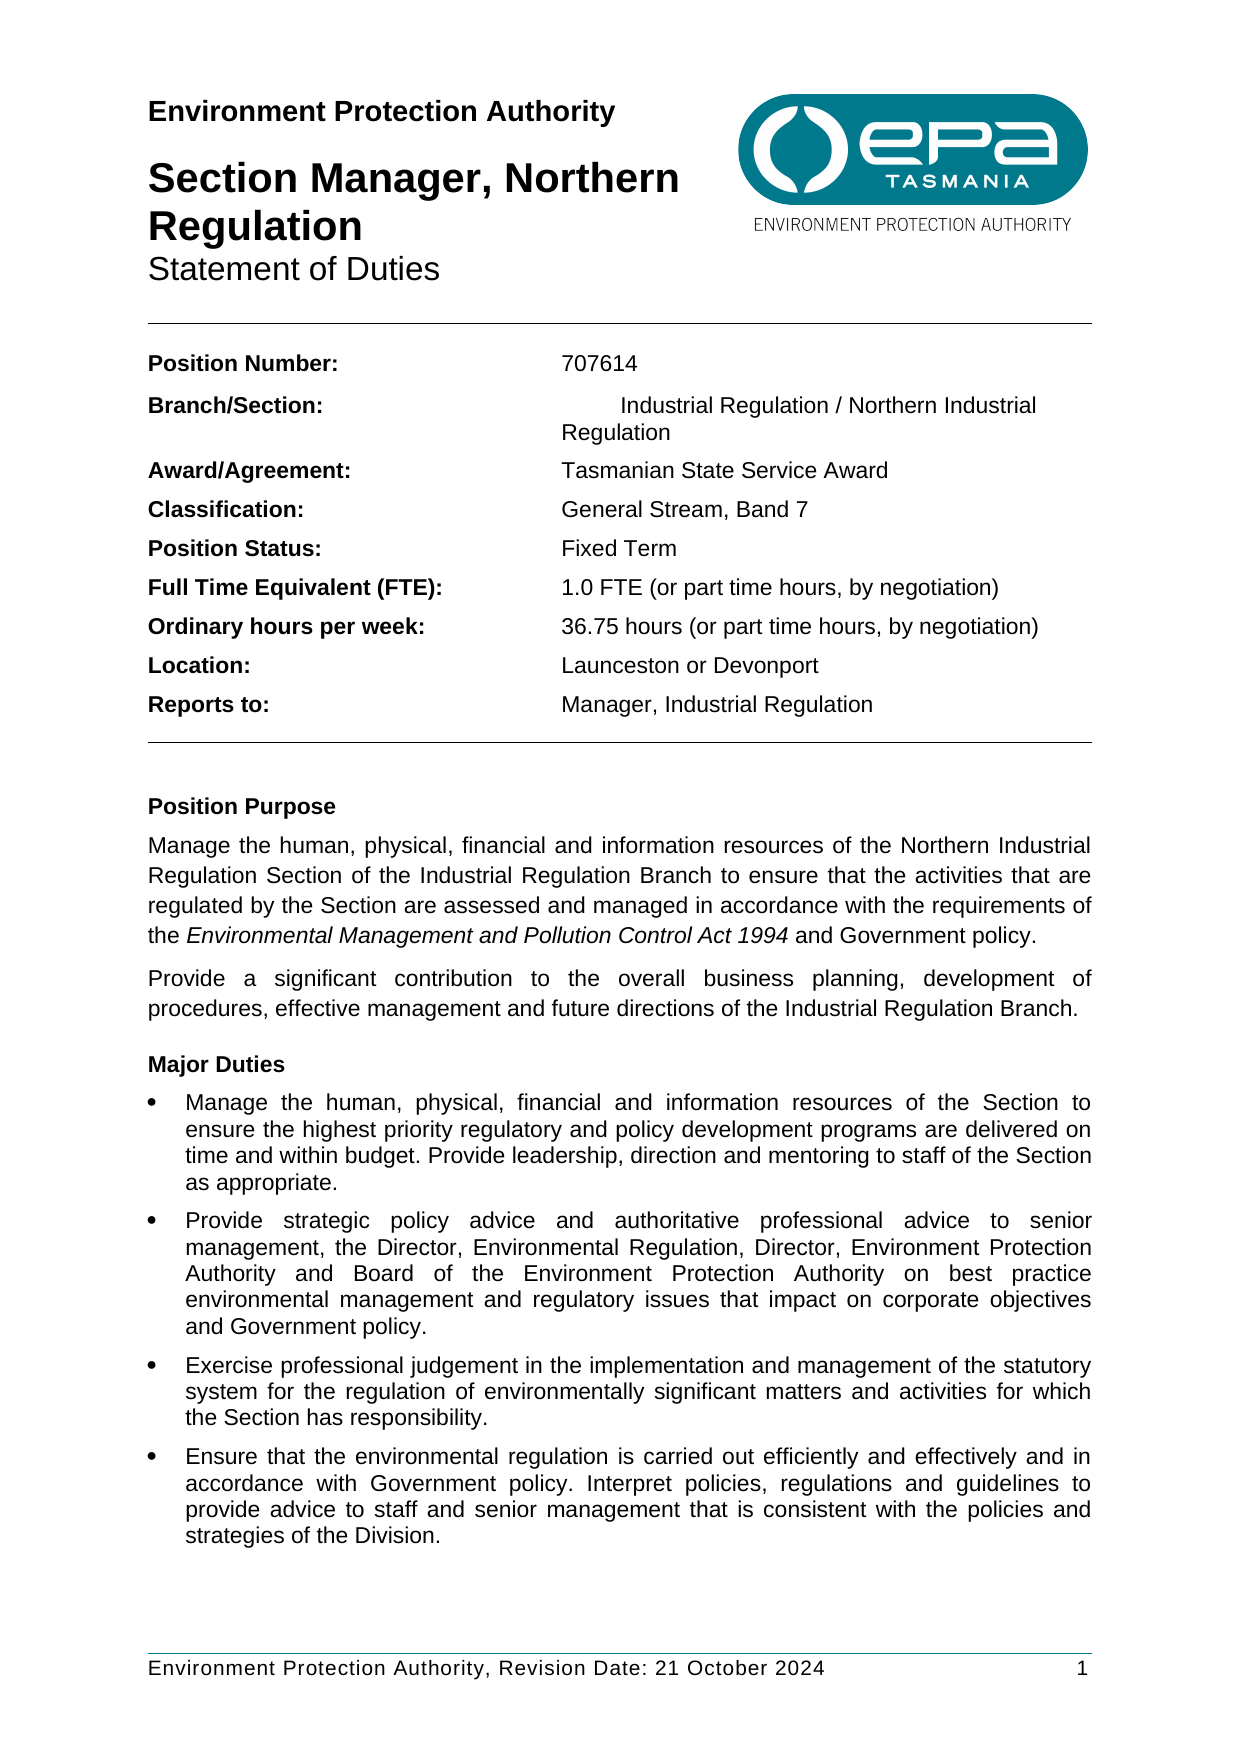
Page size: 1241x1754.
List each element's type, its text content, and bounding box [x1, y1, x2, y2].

list Manage the human, physical, financial and information resources of the Section to ensure the highest priority regulatory and policy development programs are delivered on time and within budget. Provide leadership, direction and mentoring to staff of the Section as appropriate. [148, 1089, 1092, 1195]
picture [738, 94, 1088, 231]
text Position Status: Fixed Term [148, 535, 1092, 561]
subtitle Major Duties [148, 1051, 1092, 1077]
text Ordinary hours per week: 36.75 hours (or part time hours, by negotiation) [148, 613, 1092, 639]
text Location: Launceston or Devonport [148, 652, 1092, 678]
list Provide strategic policy advice and authoritative professional advice to senior management, the Director, Environmental Regulation, Director, Environment Protection Authority and Board of the Environment Protection Authority on best practice environmental management and regulatory issues that impact on corporate objectives and Government policy. [148, 1207, 1092, 1339]
text Award/Agreement: Tasmanian State Service Award [148, 457, 1092, 484]
list Exercise professional judgement in the implementation and management of the statutory system for the regulation of environmentally significant matters and activities for which the Section has responsibility. [148, 1352, 1092, 1431]
text Full Time Equivalent (FTE): 1.0 FTE (or part time hours, by negotiation) [148, 574, 1092, 600]
text Provide a significant contribution to the overall business planning, development of procedures, effective management and future directions of the Industrial Regulation Branch. [148, 965, 1092, 1022]
text Reports to: Manager, Industrial Regulation [148, 691, 1092, 742]
subtitle Environment Protection Authority [148, 94, 738, 128]
text Position Number: 707614 [148, 349, 1092, 376]
text Manage the human, physical, financial and information resources of the Northern Industrial Regulation Section of the Industrial Regulation Branch to ensure that the activities that are regulated by the Section are assessed and managed in accordance with the requirements of the Environmental Management and Pollution Control Act 1994 and Government policy. [148, 832, 1092, 949]
subtitle Position Purpose [148, 793, 1092, 819]
text Classification: General Stream, Band 7 [148, 496, 1092, 523]
subtitle Statement of Duties [148, 249, 1092, 287]
text Branch/Section: Industrial Regulation / Northern Industrial Regulation [148, 392, 1092, 445]
subtitle Section Manager, Northern Regulation [148, 153, 1092, 249]
list Ensure that the environmental regulation is carried out efficiently and effectively and in accordance with Government policy. Interpret policies, regulations and guidelines to provide advice to staff and senior management that is consistent with the policies and strategies of the Division. [148, 1443, 1092, 1548]
